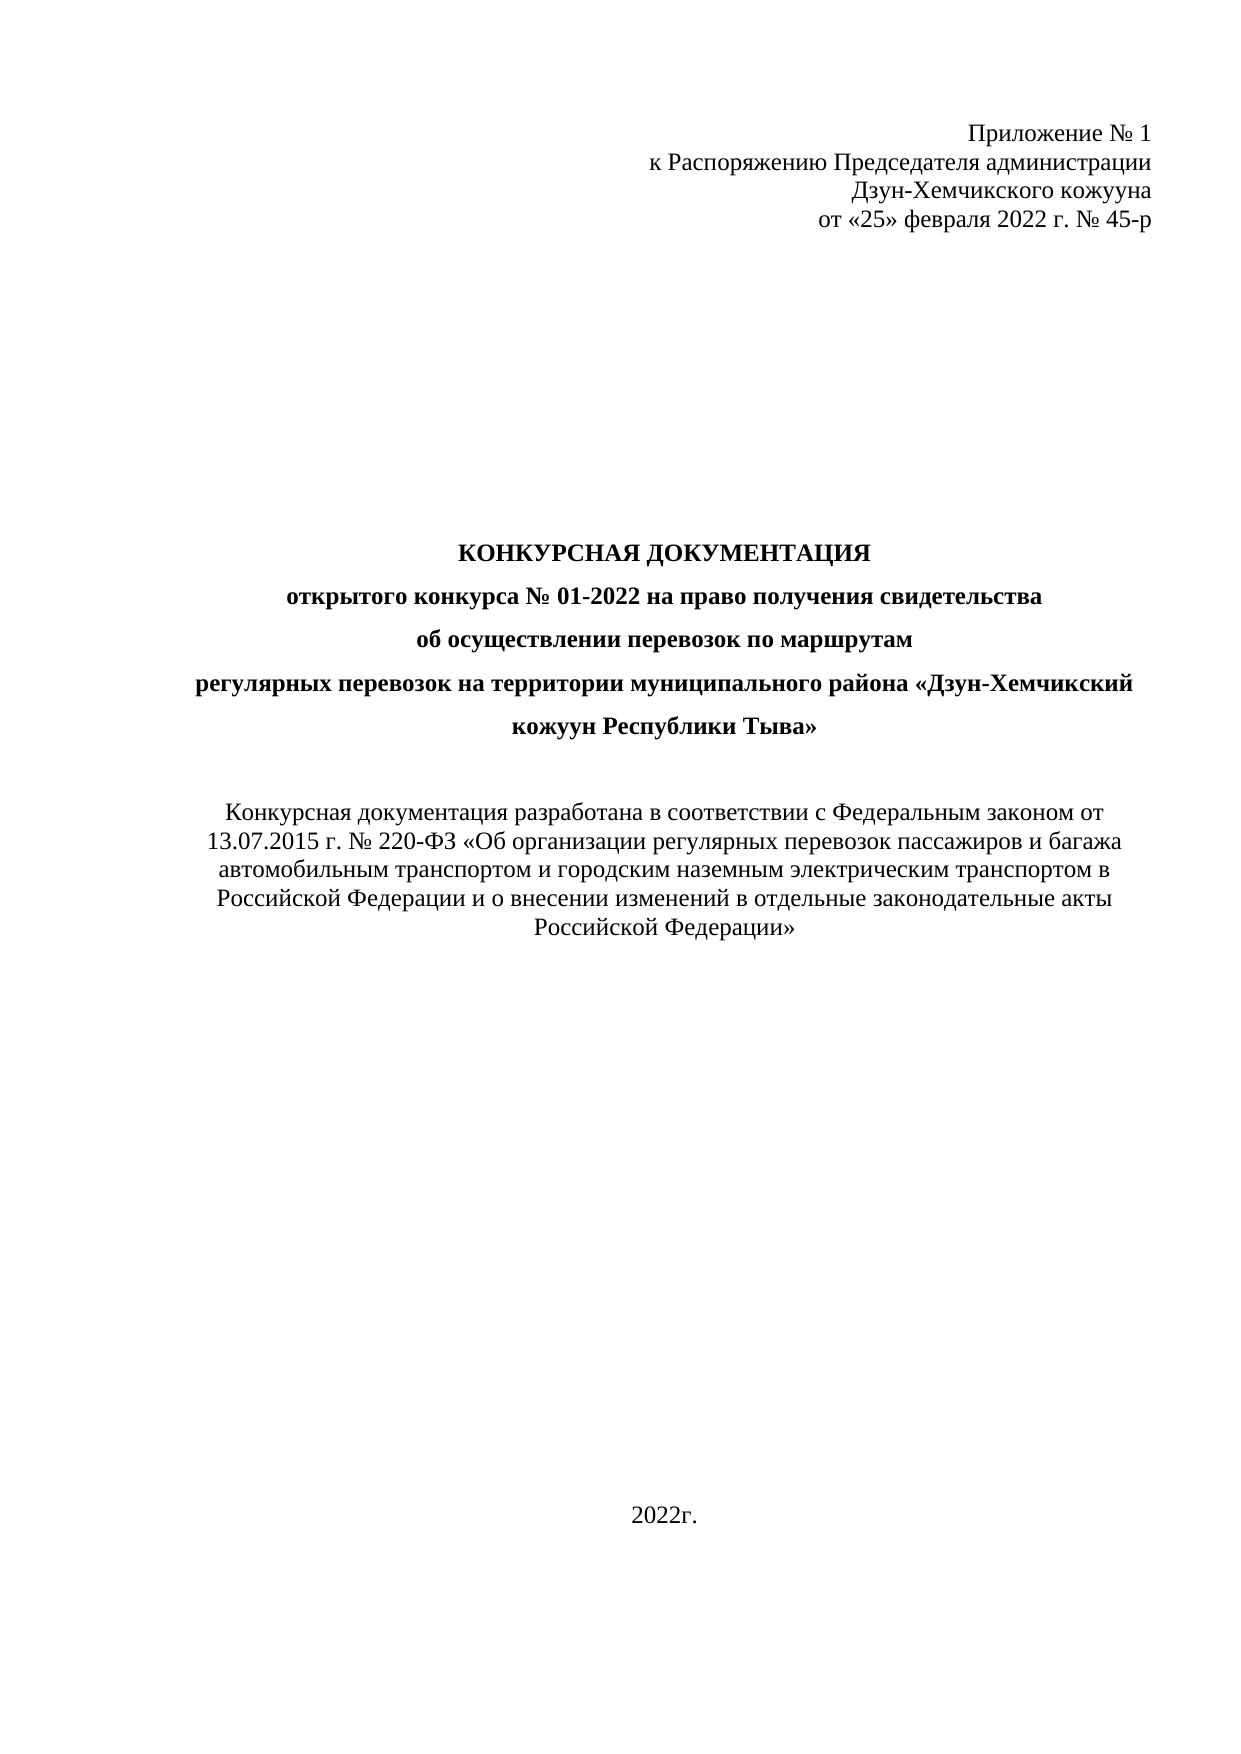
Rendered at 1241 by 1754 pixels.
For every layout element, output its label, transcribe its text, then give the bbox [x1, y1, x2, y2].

text Приложение № 1 [177, 118, 1152, 147]
text Конкурсная документация разработана в соответствии с Федеральным законом от 13.07.2015 г. № 220-ФЗ «Об организации регулярных перевозок пассажиров и багажа автомобильным транспортом и городским наземным электрическим транспортом в Российской Федерации и о внесении изменений в отдельные законодательные акты Российской Федерации» [177, 797, 1152, 941]
text 2022г. [177, 1501, 1152, 1529]
text Дзун-Хемчикского кожууна [177, 176, 1152, 204]
text открытого конкурса № 01-2022 на право получения свидетельства [177, 581, 1152, 610]
text регулярных перевозок на территории муниципального района «Дзун-Хемчикский кожуун Республики Тыва» [177, 668, 1152, 739]
text от «25» февраля 2022 г. № 45-р [177, 204, 1152, 233]
text к Распоряжению Председателя администрации [177, 147, 1152, 176]
text КОНКУРСНАЯ ДОКУМЕНТАЦИЯ [177, 538, 1152, 567]
text об осуществлении перевозок по маршрутам [177, 624, 1152, 653]
